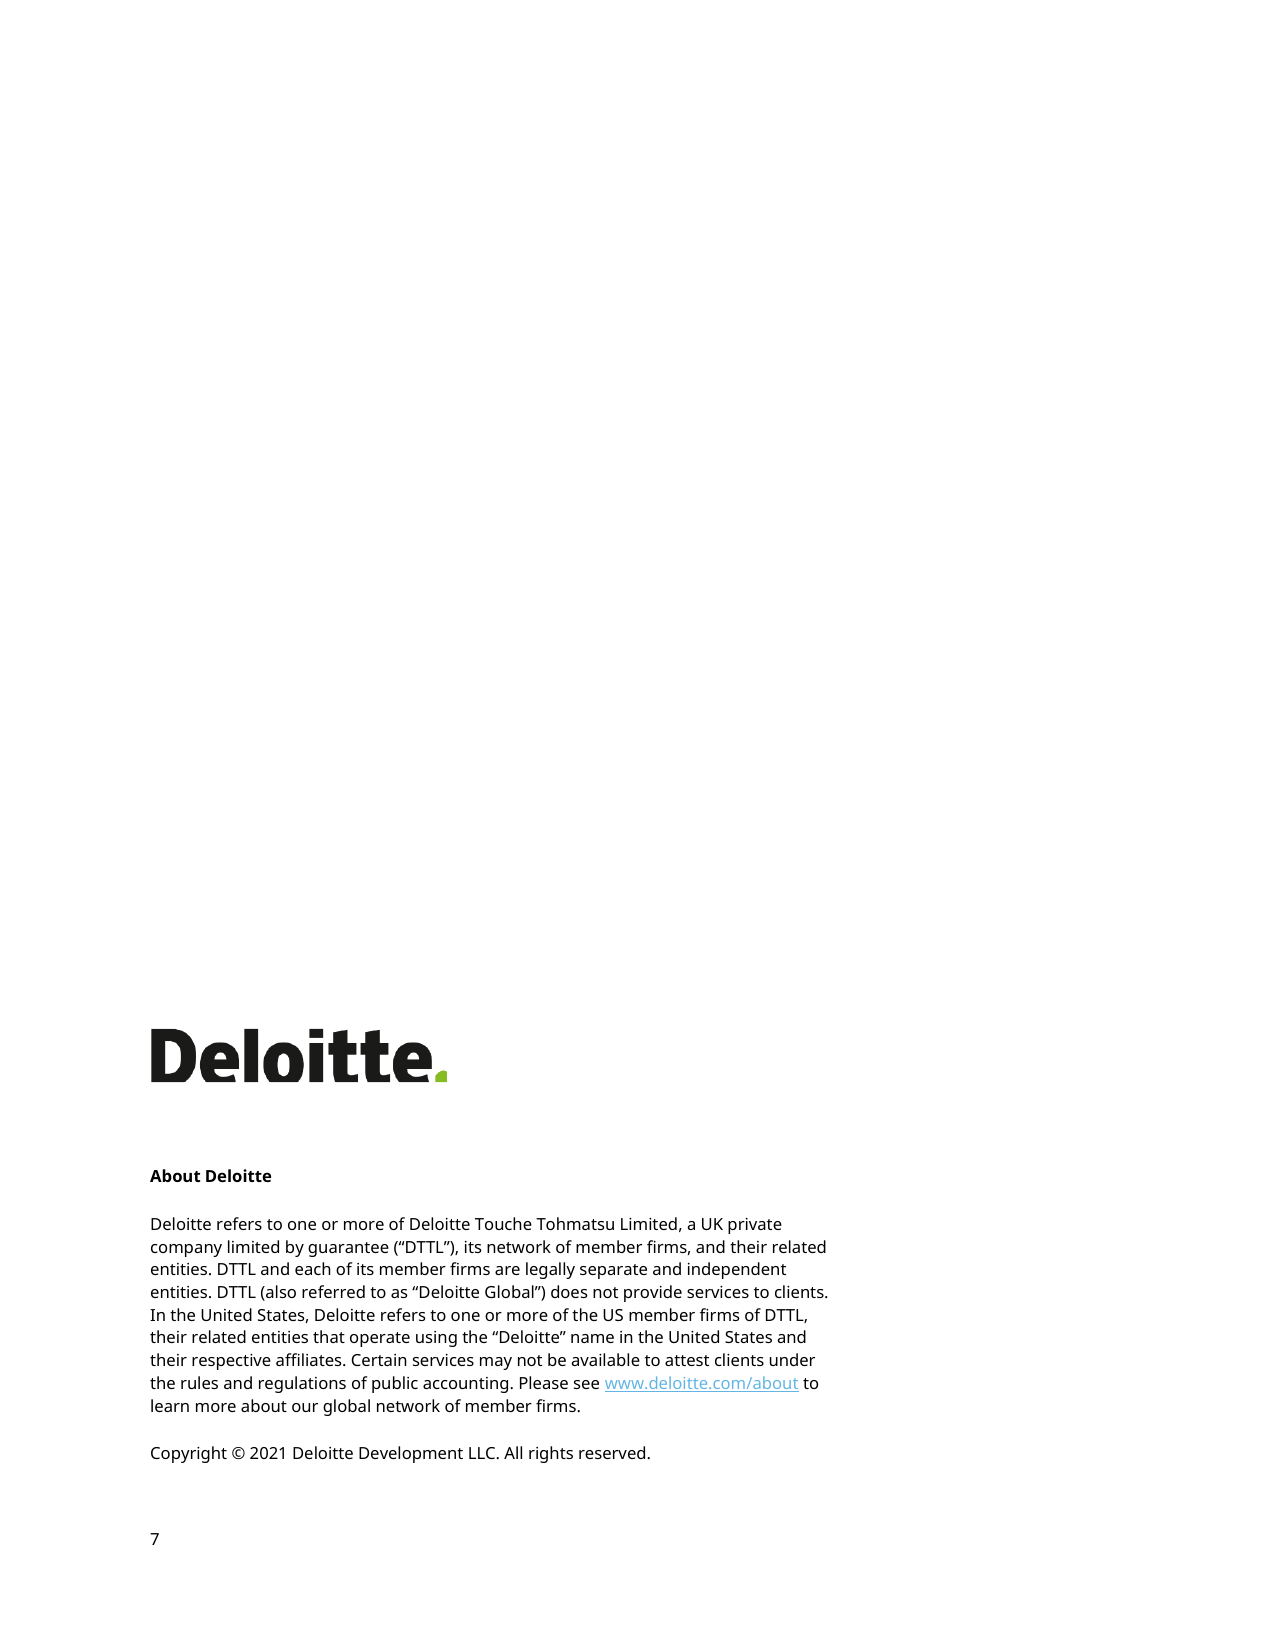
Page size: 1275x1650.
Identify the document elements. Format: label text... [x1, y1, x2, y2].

picture [150, 1028, 447, 1082]
text Copyright © 2021 Deloitte Development LLC. All rights reserved. [150, 1442, 844, 1464]
text About Deloitte [150, 1165, 564, 1187]
text Deloitte refers to one or more of Deloitte Touche Tohmatsu Limited, a UK private company limited by guarantee (“DTTL”), its network of member firms, and their related entities. DTTL and each of its member firms are legally separate and independent entities. DTTL (also referred to as “Deloitte Global”) does not provide services to clients. In the United States, Deloitte refers to one or more of the US member firms of DTTL, their related entities that operate using the “Deloitte” name in the United States and their respective affiliates. Certain services may not be available to attest clients under the rules and regulations of public accounting. Please see www.deloitte.com/about to learn more about our global network of member firms. [150, 1212, 844, 1417]
